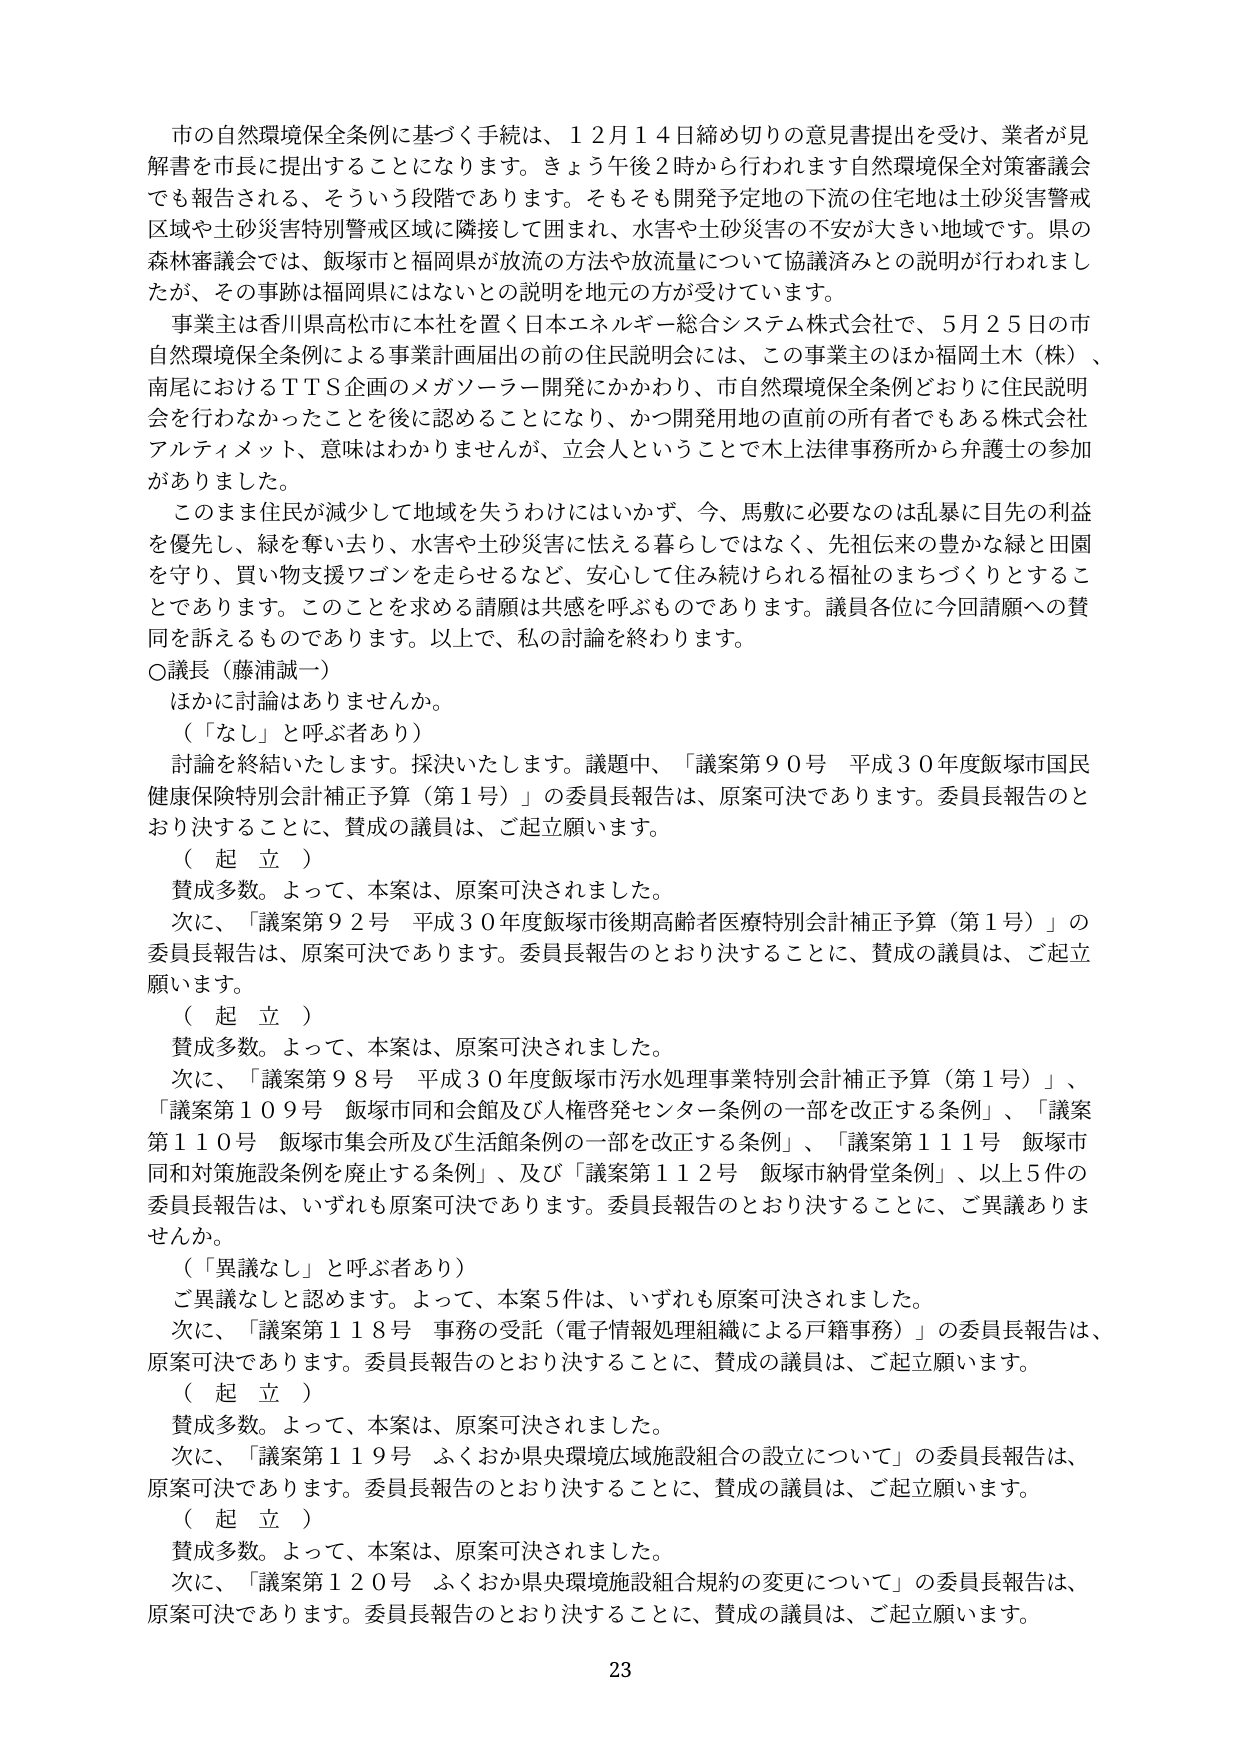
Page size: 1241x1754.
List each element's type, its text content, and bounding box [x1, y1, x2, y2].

text 次に、「議案第１１８号 事務の受託（電子情報処理組織による戸籍事務）」の委員長報告は、原案可決であります。委員長報告のとおり決することに、賛成の議員は、ご起立願います。 [148, 1314, 1092, 1377]
text （ 起 立 ） [148, 1377, 1092, 1408]
text （「なし」と呼ぶ者あり） [148, 716, 1092, 747]
text 賛成多数。よって、本案は、原案可決されました。 [148, 1031, 1092, 1062]
text （「異議なし」と呼ぶ者あり） [148, 1251, 1092, 1282]
text 賛成多数。よって、本案は、原案可決されました。 [148, 1408, 1092, 1439]
text このまま住民が減少して地域を失うわけにはいかず、今、馬敷に必要なのは乱暴に目先の利益を優先し、緑を奪い去り、水害や土砂災害に怯える暮らしではなく、先祖伝来の豊かな緑と田園を守り、買い物支援ワゴンを走らせるなど、安心して住み続けられる福祉のまちづくりとすることであります。このことを求める請願は共感を呼ぶものであります。議員各位に今回請願への賛同を訴えるものであります。以上で、私の討論を終わります。 [148, 496, 1092, 653]
text 次に、「議案第１１９号 ふくおか県央環境広域施設組合の設立について」の委員長報告は、原案可決であります。委員長報告のとおり決することに、賛成の議員は、ご起立願います。 [148, 1439, 1092, 1502]
text （ 起 立 ） [148, 842, 1092, 873]
text 賛成多数。よって、本案は、原案可決されました。 [148, 1534, 1092, 1565]
text （ 起 立 ） [148, 999, 1092, 1031]
text （ 起 立 ） [148, 1502, 1092, 1534]
text ○議長（藤浦誠一） [148, 653, 1092, 684]
text 討論を終結いたします。採決いたします。議題中、「議案第９０号 平成３０年度飯塚市国民健康保険特別会計補正予算（第１号）」の委員長報告は、原案可決であります。委員長報告のとおり決することに、賛成の議員は、ご起立願います。 [148, 747, 1092, 842]
text 次に、「議案第１２０号 ふくおか県央環境施設組合規約の変更について」の委員長報告は、原案可決であります。委員長報告のとおり決することに、賛成の議員は、ご起立願います。 [148, 1565, 1092, 1628]
text 賛成多数。よって、本案は、原案可決されました。 [148, 873, 1092, 905]
text 事業主は香川県高松市に本社を置く日本エネルギー総合システム株式会社で、５月２５日の市自然環境保全条例による事業計画届出の前の住民説明会には、この事業主のほか福岡土木（株）、南尾におけるＴＴＳ企画のメガソーラー開発にかかわり、市自然環境保全条例どおりに住民説明会を行わなかったことを後に認めることになり、かつ開発用地の直前の所有者でもある株式会社アルティメット、意味はわかりませんが、立会人ということで木上法律事務所から弁護士の参加がありました。 [148, 307, 1092, 496]
text 次に、「議案第９２号 平成３０年度飯塚市後期高齢者医療特別会計補正予算（第１号）」の委員長報告は、原案可決であります。委員長報告のとおり決することに、賛成の議員は、ご起立願います。 [148, 905, 1092, 999]
text ご異議なしと認めます。よって、本案５件は、いずれも原案可決されました。 [148, 1282, 1092, 1314]
text ほかに討論はありませんか。 [148, 684, 1092, 716]
text 次に、「議案第９８号 平成３０年度飯塚市汚水処理事業特別会計補正予算（第１号）」、「議案第１０９号 飯塚市同和会館及び人権啓発センター条例の一部を改正する条例」、「議案第１１０号 飯塚市集会所及び生活館条例の一部を改正する条例」、「議案第１１１号 飯塚市同和対策施設条例を廃止する条例」、及び「議案第１１２号 飯塚市納骨堂条例」、以上５件の委員長報告は、いずれも原案可決であります。委員長報告のとおり決することに、ご異議ありませんか。 [148, 1062, 1092, 1251]
text 市の自然環境保全条例に基づく手続は、１２月１４日締め切りの意見書提出を受け、業者が見解書を市長に提出することになります。きょう午後２時から行われます自然環境保全対策審議会でも報告される、そういう段階であります。そもそも開発予定地の下流の住宅地は土砂災害警戒区域や土砂災害特別警戒区域に隣接して囲まれ、水害や土砂災害の不安が大きい地域です。県の森林審議会では、飯塚市と福岡県が放流の方法や放流量について協議済みとの説明が行われましたが、その事跡は福岡県にはないとの説明を地元の方が受けています。 [148, 118, 1092, 307]
